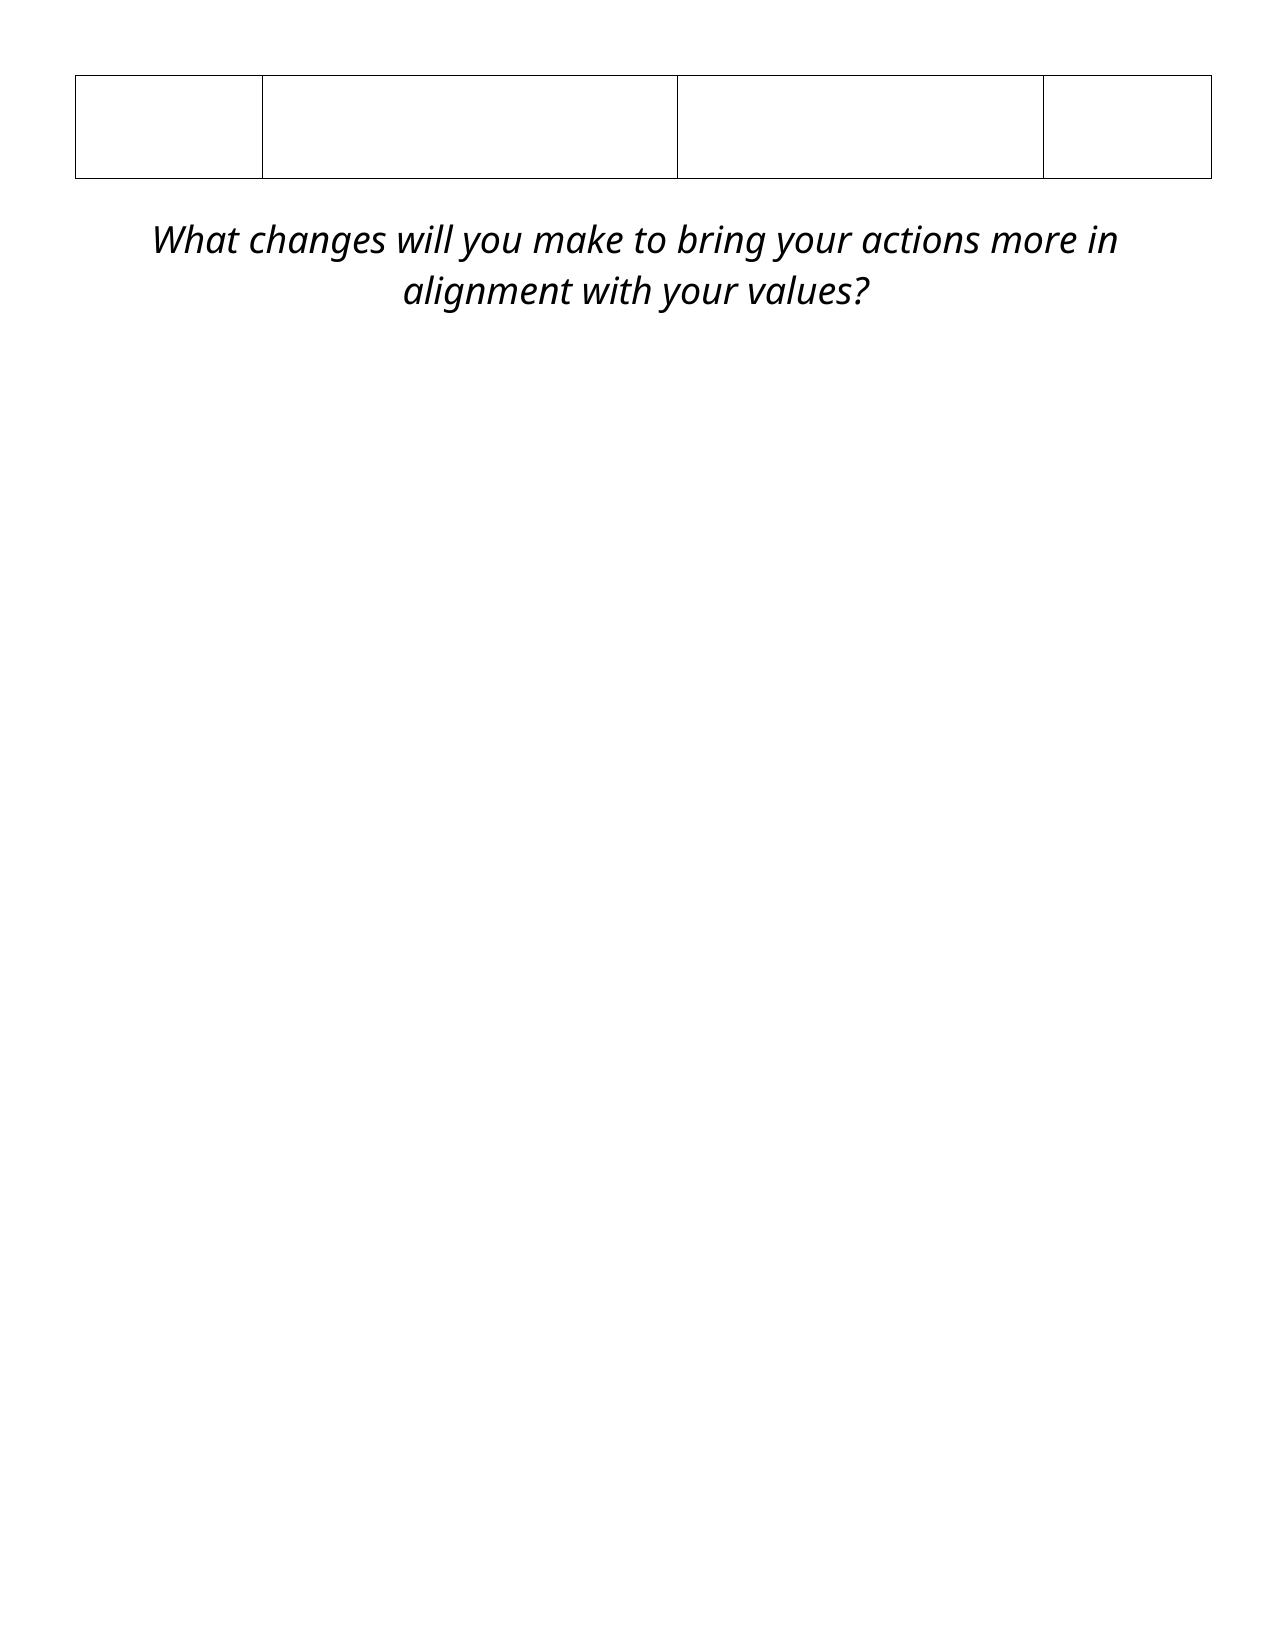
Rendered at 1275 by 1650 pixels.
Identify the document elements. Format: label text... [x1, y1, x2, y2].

table_cell [678, 76, 1043, 178]
table_cell [1044, 76, 1211, 178]
table_cell [263, 76, 677, 178]
text What changes will you make to bring your actions more in alignment with your values? [75, 213, 1200, 315]
table_cell [76, 76, 262, 178]
